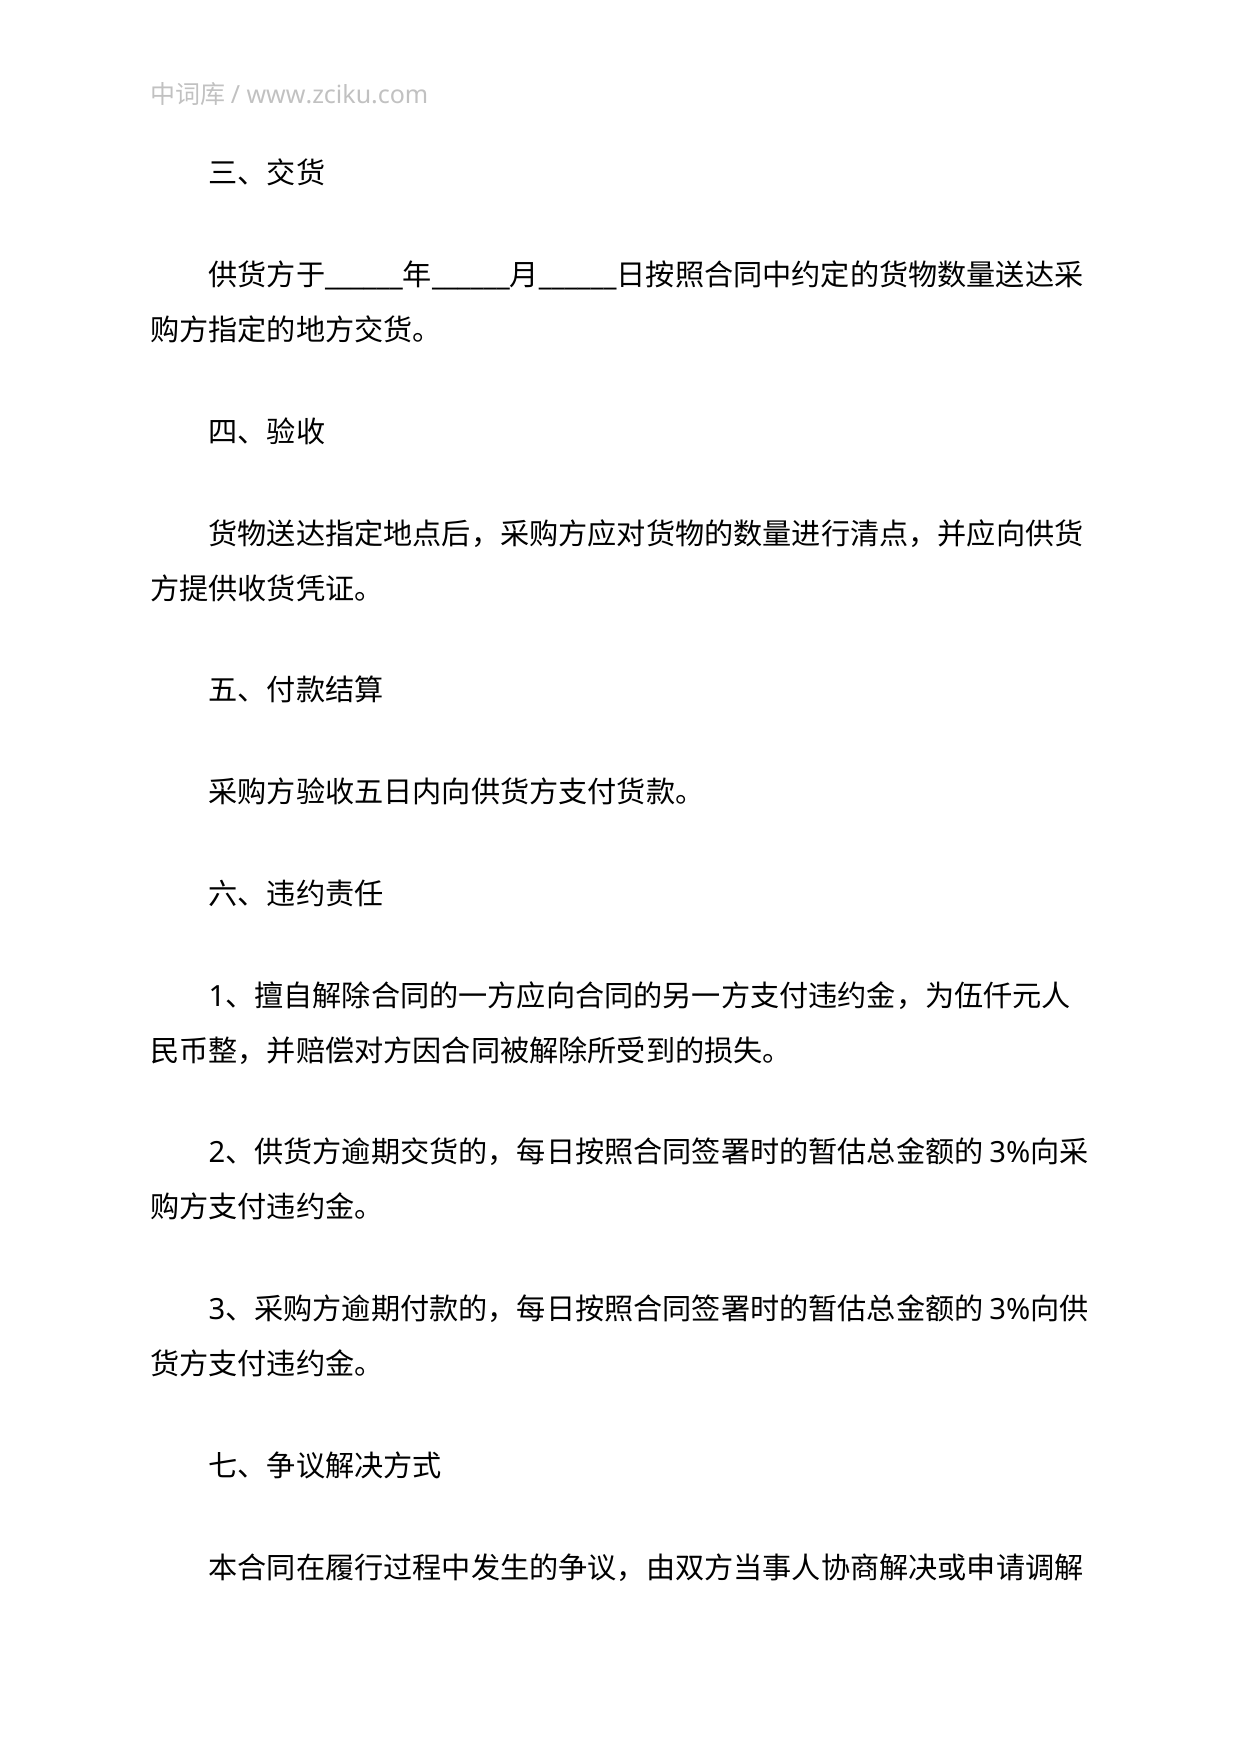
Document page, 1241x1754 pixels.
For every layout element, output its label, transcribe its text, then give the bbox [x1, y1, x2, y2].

text 五、付款结算 [150, 667, 1090, 709]
text 六、违约责任 [150, 871, 1090, 913]
text 3、采购方逾期付款的，每日按照合同签署时的暂估总金额的3%向供货方支付违约金。 [150, 1286, 1090, 1383]
text 采购方验收五日内向供货方支付货款。 [150, 769, 1090, 811]
text 四、验收 [150, 408, 1090, 451]
text 1、擅自解除合同的一方应向合同的另一方支付违约金，为伍仟元人民币整，并赔偿对方因合同被解除所受到的损失。 [150, 972, 1090, 1069]
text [150, 1544, 1090, 1587]
text 供货方于______年______月______日按照合同中约定的货物数量送达采购方指定的地方交货。 [150, 252, 1090, 349]
text 2、供货方逾期交货的，每日按照合同签署时的暂估总金额的3%向采购方支付违约金。 [150, 1129, 1090, 1226]
text 七、争议解决方式 [150, 1443, 1090, 1485]
text 货物送达指定地点后，采购方应对货物的数量进行清点，并应向供货方提供收货凭证。 [150, 510, 1090, 607]
text 三、交货 [150, 150, 1090, 192]
